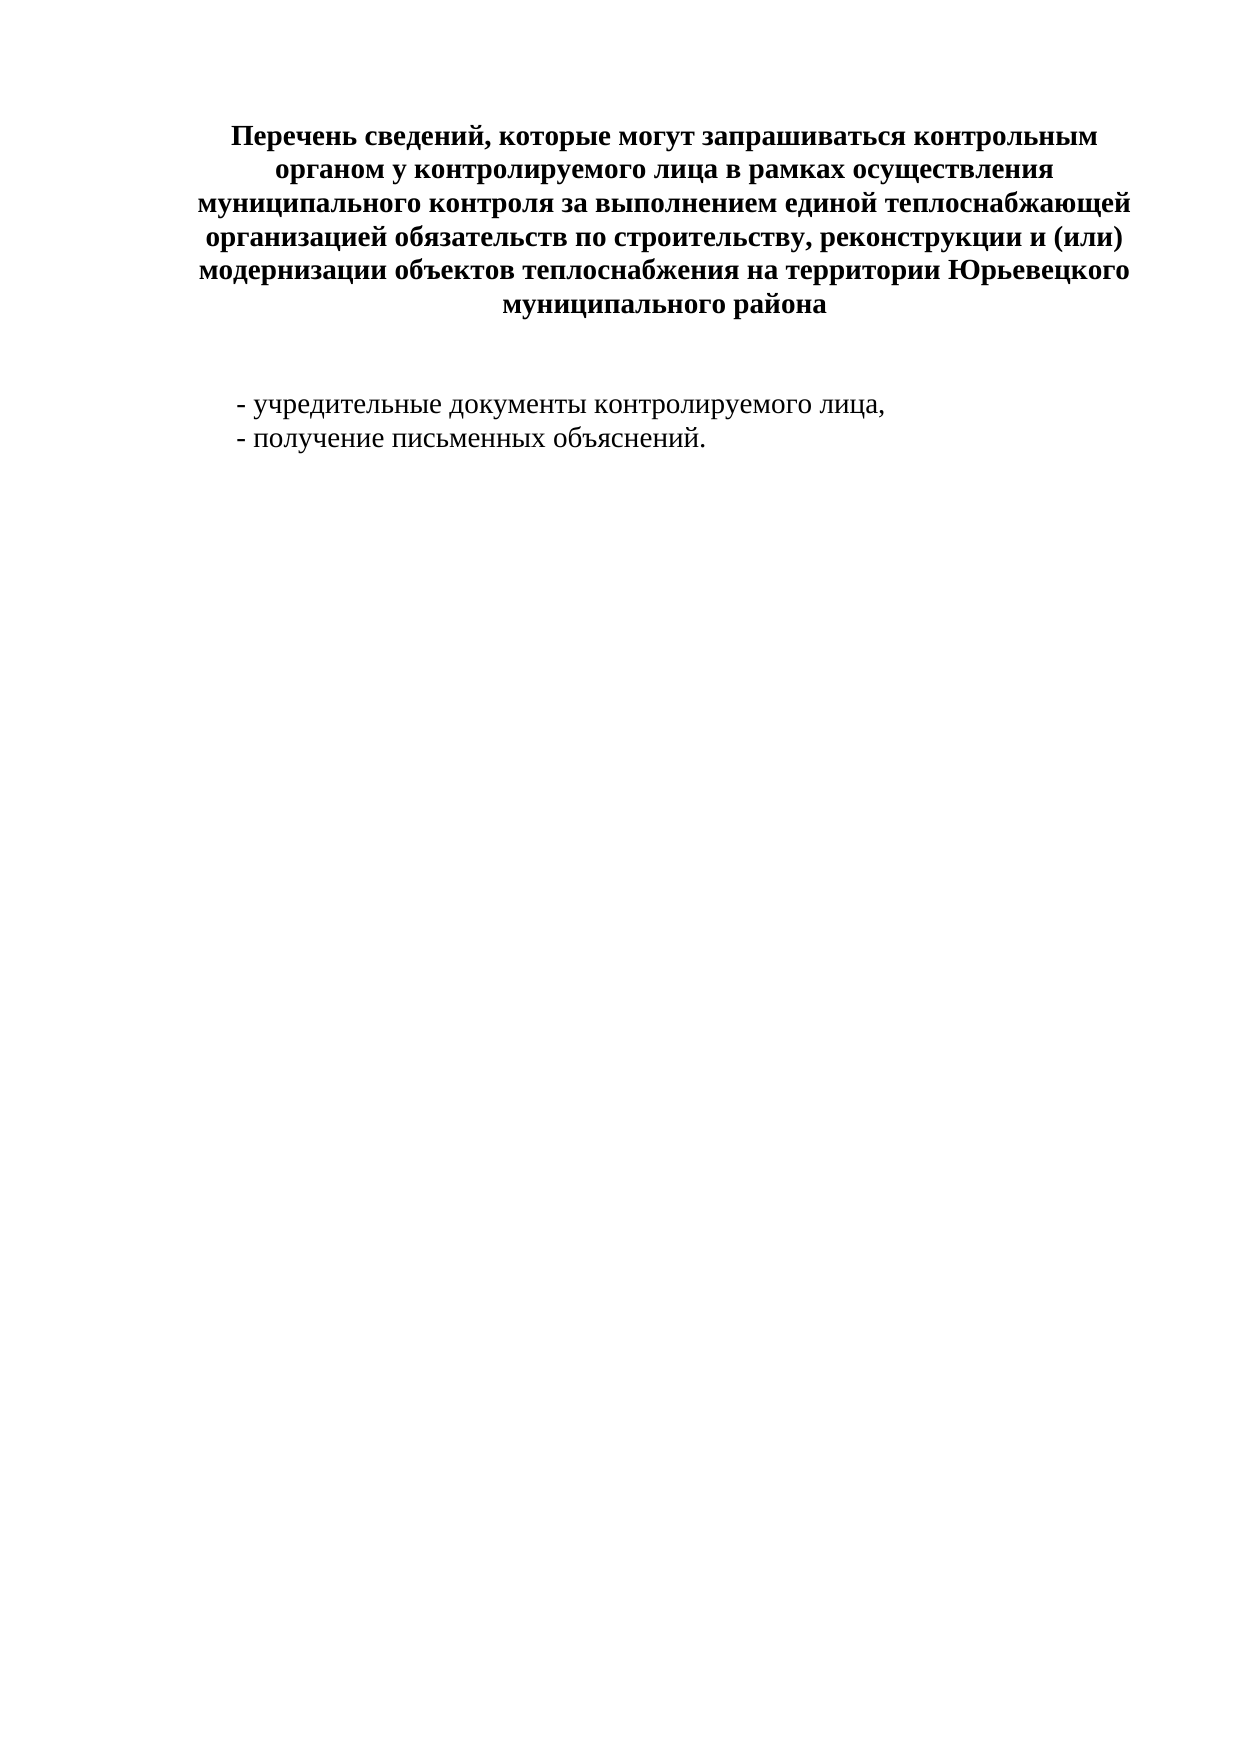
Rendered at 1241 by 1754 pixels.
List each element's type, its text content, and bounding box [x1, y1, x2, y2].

text - получение письменных объяснений. [177, 420, 1152, 453]
text Перечень сведений, которые могут запрашиваться контрольным органом у контролируемого лица в рамках осуществления муниципального контроля за выполнением единой теплоснабжающей организацией обязательств по строительству, реконструкции и (или) модернизации объектов теплоснабжения на территории Юрьевецкого муниципального района [177, 118, 1152, 319]
text - учредительные документы контролируемого лица, [177, 386, 1152, 420]
